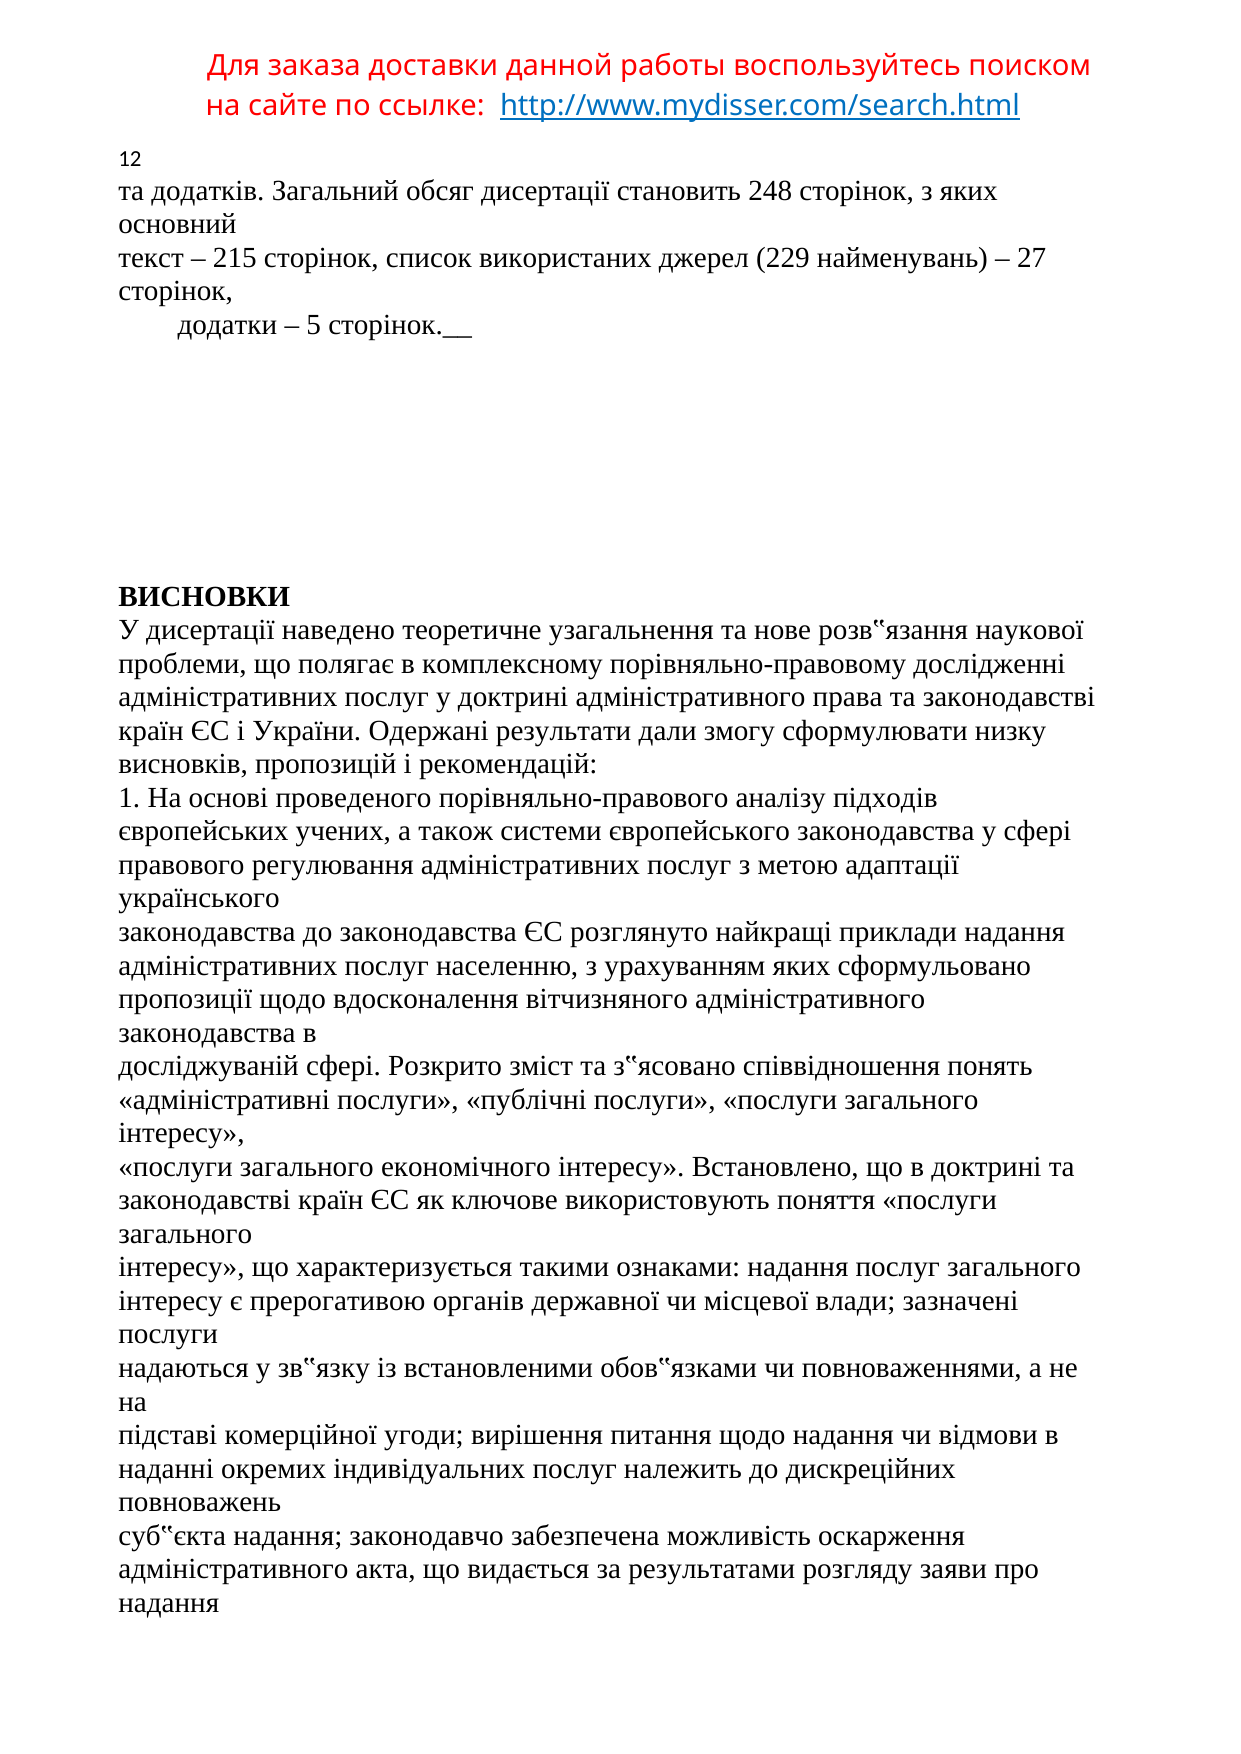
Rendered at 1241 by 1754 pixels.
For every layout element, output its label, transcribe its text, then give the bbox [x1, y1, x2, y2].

text висновків, пропозицій і рекомендацій: [118, 746, 1107, 780]
text досліджуваній сфері. Розкрито зміст та з‟ясовано співвідношення понять [118, 1048, 1107, 1082]
text законодавстві країн ЄС як ключове використовують поняття «послуги загального [118, 1182, 1107, 1249]
text У дисертації наведено теоретичне узагальнення та нове розв‟язання наукової [118, 612, 1107, 646]
text адміністративного акта, що видається за результатами розгляду заяви про надання [118, 1551, 1107, 1618]
text правового регулювання адміністративних послуг з метою адаптації українського [118, 847, 1107, 914]
text пропозиції щодо вдосконалення вітчизняного адміністративного законодавства в [118, 981, 1107, 1048]
text «адміністративні послуги», «публічні послуги», «послуги загального інтересу», [118, 1082, 1107, 1149]
text наданні окремих індивідуальних послуг належить до дискреційних повноважень [118, 1451, 1107, 1518]
text адміністративних послуг населенню, з урахуванням яких сформульовано [118, 948, 1107, 981]
text 1. На основі проведеного порівняльно-правового аналізу підходів [118, 780, 1107, 813]
text проблеми, що полягає в комплексному порівняльно-правовому дослідженні [118, 646, 1107, 679]
text підставі комерційної угоди; вирішення питання щодо надання чи відмови в [118, 1417, 1107, 1451]
text інтересу», що характеризується такими ознаками: надання послуг загального [118, 1249, 1107, 1283]
text суб‟єкта надання; законодавчо забезпечена можливість оскарження [118, 1518, 1107, 1551]
text законодавства до законодавства ЄС розглянуто найкращі приклади надання [118, 914, 1107, 948]
text та додатків. Загальний обсяг дисертації становить 248 сторінок, з яких основний [118, 173, 1107, 240]
text адміністративних послуг у доктрині адміністративного права та законодавстві [118, 679, 1107, 713]
text 12 [118, 144, 1107, 173]
text надаються у зв‟язку із встановленими обов‟язками чи повноваженнями, а не на [118, 1350, 1107, 1417]
text текст – 215 сторінок, список використаних джерел (229 найменувань) – 27 сторінок, [118, 240, 1107, 307]
text інтересу є прерогативою органів державної чи місцевої влади; зазначені послуги [118, 1283, 1107, 1350]
text країн ЄC і України. Одержані результати дали змогу сформулювати низку [118, 713, 1107, 746]
text європейських учених, а також системи європейського законодавства у сфері [118, 813, 1107, 847]
text додатки – 5 сторінок.__ [118, 307, 1107, 340]
text «послуги загального економічного інтересу». Встановлено, що в доктрині та [118, 1149, 1107, 1182]
text ВИСНОВКИ [118, 579, 1107, 612]
